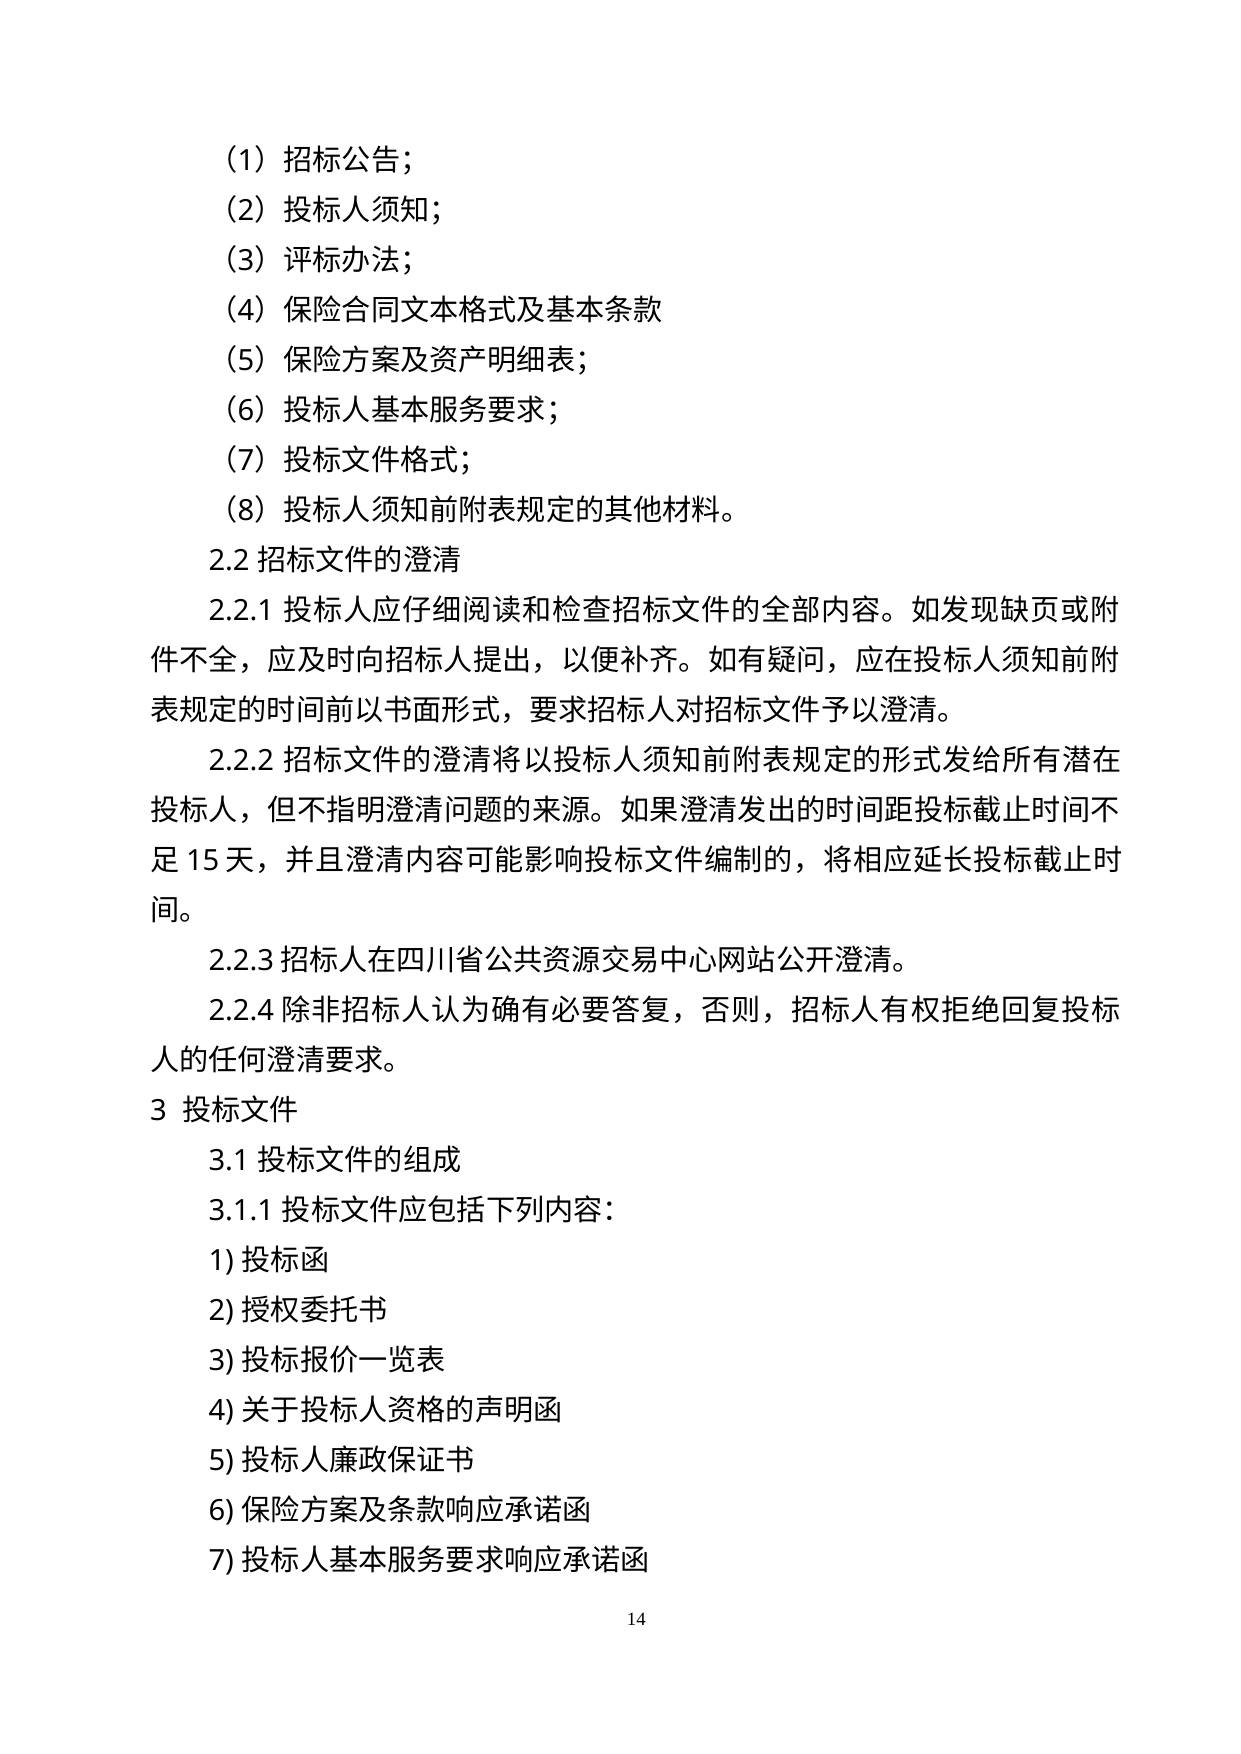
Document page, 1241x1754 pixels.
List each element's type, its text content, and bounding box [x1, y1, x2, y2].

text 3.1.1 投标文件应包括下列内容： [150, 1180, 1122, 1230]
text 2.2.1 投标人应仔细阅读和检查招标文件的全部内容。如发现缺页或附件不全，应及时向招标人提出，以便补齐。如有疑问，应在投标人须知前附表规定的时间前以书面形式，要求招标人对招标文件予以澄清。 [150, 580, 1122, 730]
text （3）评标办法； [150, 230, 1122, 280]
text 4) 关于投标人资格的声明函 [150, 1380, 1122, 1430]
text （6）投标人基本服务要求； [150, 380, 1122, 430]
text （8）投标人须知前附表规定的其他材料。 [150, 480, 1122, 530]
text 2.2.4除非招标人认为确有必要答复，否则，招标人有权拒绝回复投标人的任何澄清要求。 [150, 980, 1122, 1080]
text （4）保险合同文本格式及基本条款 [150, 280, 1122, 330]
text （5）保险方案及资产明细表； [150, 330, 1122, 380]
text 2.2 招标文件的澄清 [150, 530, 1122, 580]
text （1）招标公告； [150, 130, 1122, 180]
text （2）投标人须知； [150, 180, 1122, 230]
text 6) 保险方案及条款响应承诺函 [150, 1480, 1122, 1530]
text 3 投标文件 [150, 1080, 1122, 1130]
text 3.1 投标文件的组成 [150, 1130, 1122, 1180]
text 1) 投标函 [150, 1230, 1122, 1280]
text 3) 投标报价一览表 [150, 1330, 1122, 1380]
text 2.2.2 招标文件的澄清将以投标人须知前附表规定的形式发给所有潜在投标人，但不指明澄清问题的来源。如果澄清发出的时间距投标截止时间不足15天，并且澄清内容可能影响投标文件编制的，将相应延长投标截止时间。 [150, 730, 1122, 930]
text （7）投标文件格式； [150, 430, 1122, 480]
text 2) 授权委托书 [150, 1280, 1122, 1330]
text 7) 投标人基本服务要求响应承诺函 [150, 1530, 1122, 1580]
text 5) 投标人廉政保证书 [150, 1430, 1122, 1480]
text 2.2.3招标人在四川省公共资源交易中心网站公开澄清。 [150, 930, 1122, 980]
